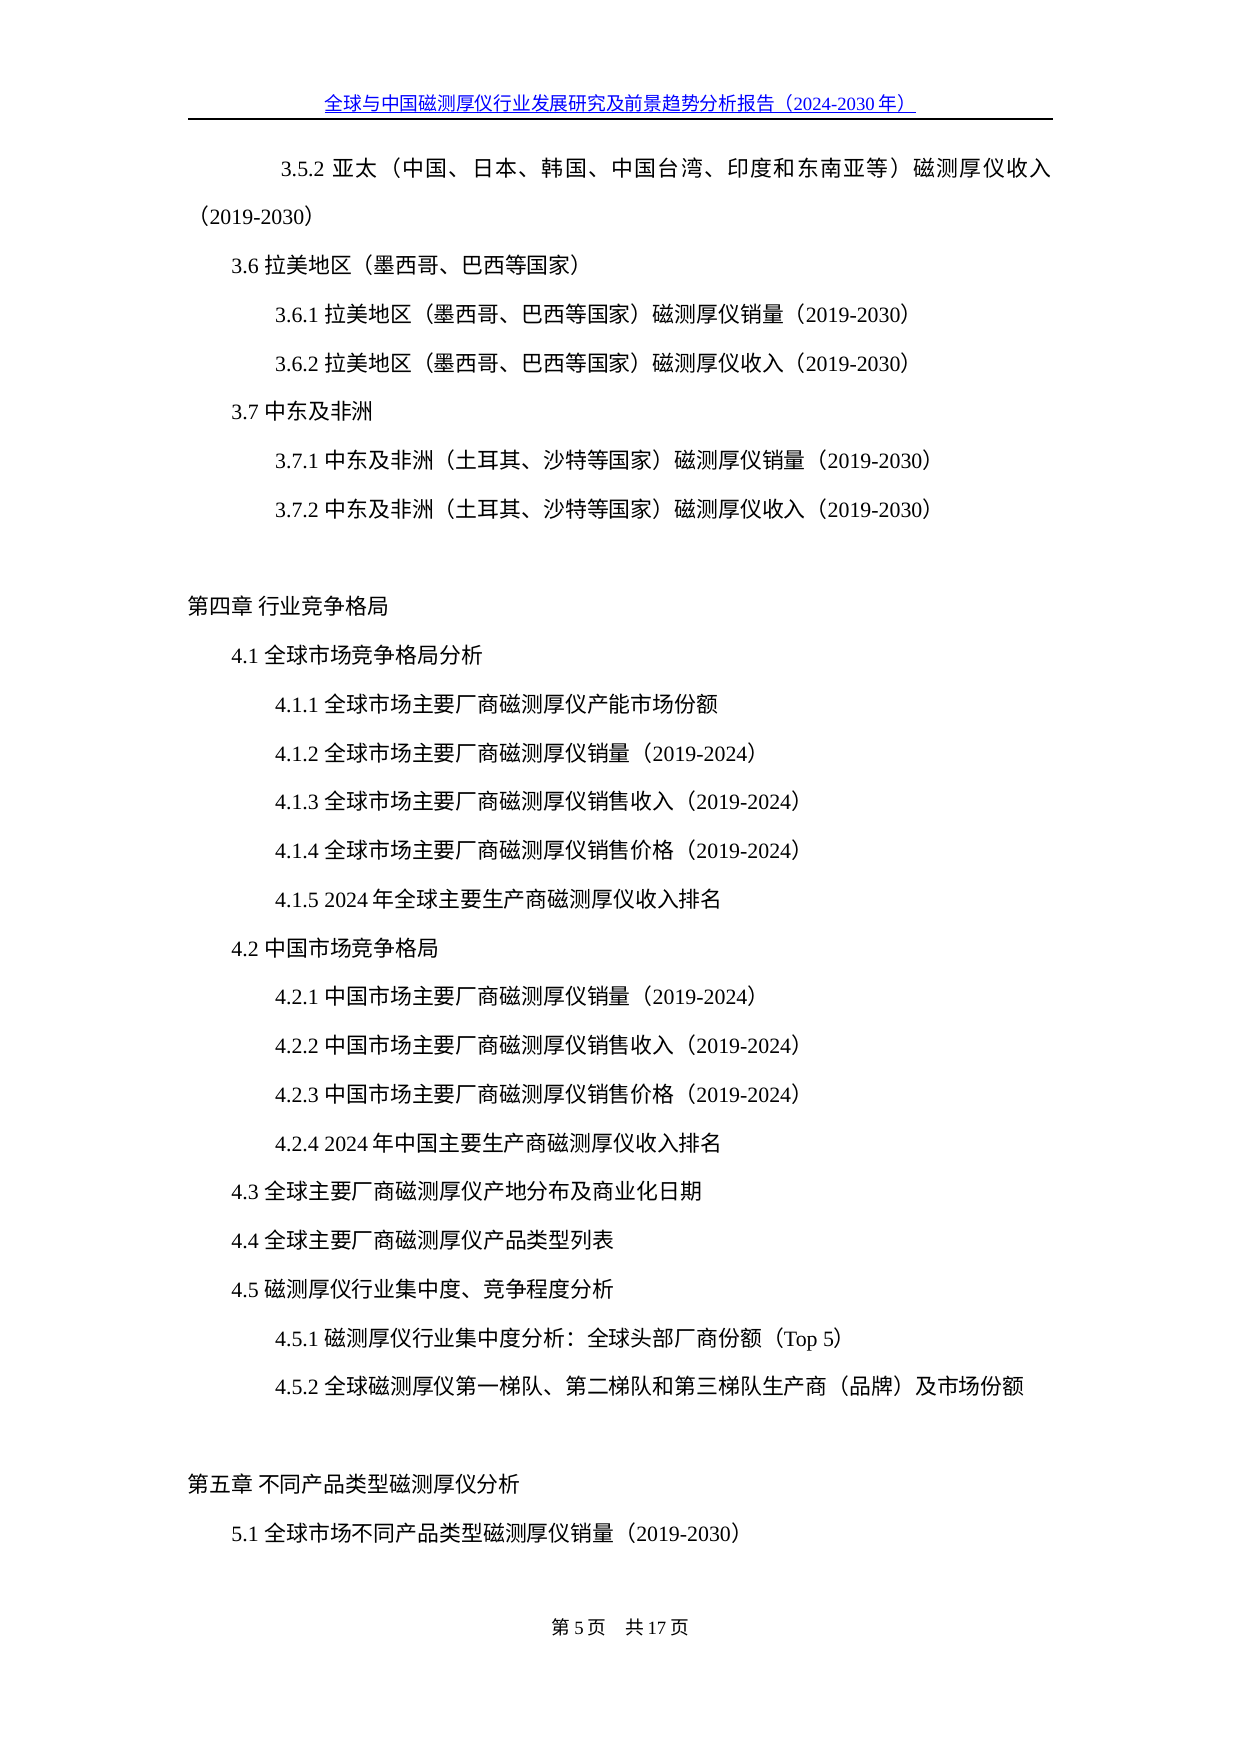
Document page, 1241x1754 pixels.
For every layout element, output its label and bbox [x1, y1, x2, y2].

text [187, 150, 1053, 1548]
